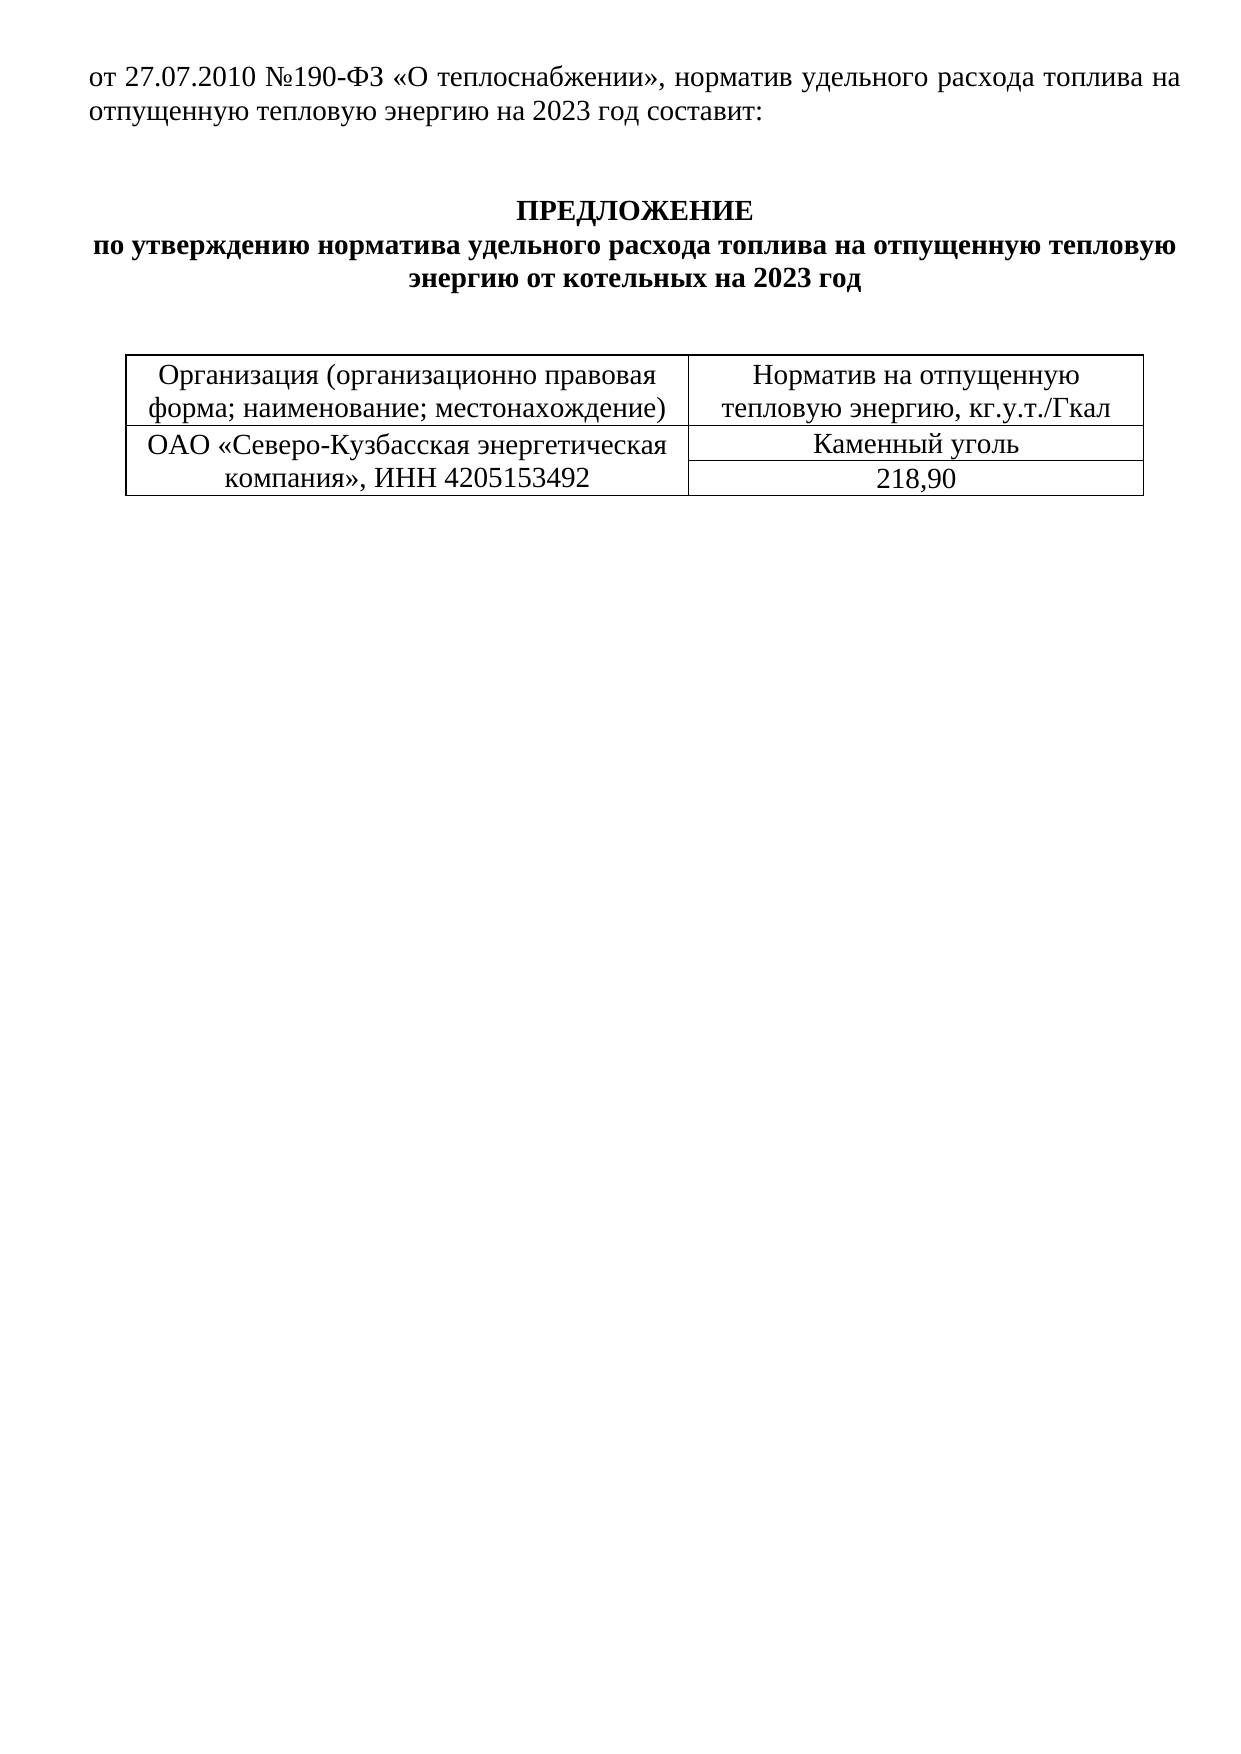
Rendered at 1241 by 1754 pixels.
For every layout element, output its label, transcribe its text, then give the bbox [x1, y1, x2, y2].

table_cell Каменный уголь [689, 426, 1143, 460]
text по утверждению норматива удельного расхода топлива на отпущенную тепловую энергию от котельных на 2023 год [89, 227, 1181, 294]
table_header Норматив на отпущенную тепловую энергию, кг.у.т./Гкал [689, 356, 1143, 425]
text ПРЕДЛОЖЕНИЕ [89, 193, 1181, 227]
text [89, 59, 1181, 126]
table_cell ОАО «Северо-Кузбасская энергетическая компания», ИНН 4205153492 [127, 426, 688, 494]
table_cell 218,90 [689, 461, 1143, 494]
table_header Организация (организационно правовая форма; наименование; местонахождение) [127, 356, 688, 425]
